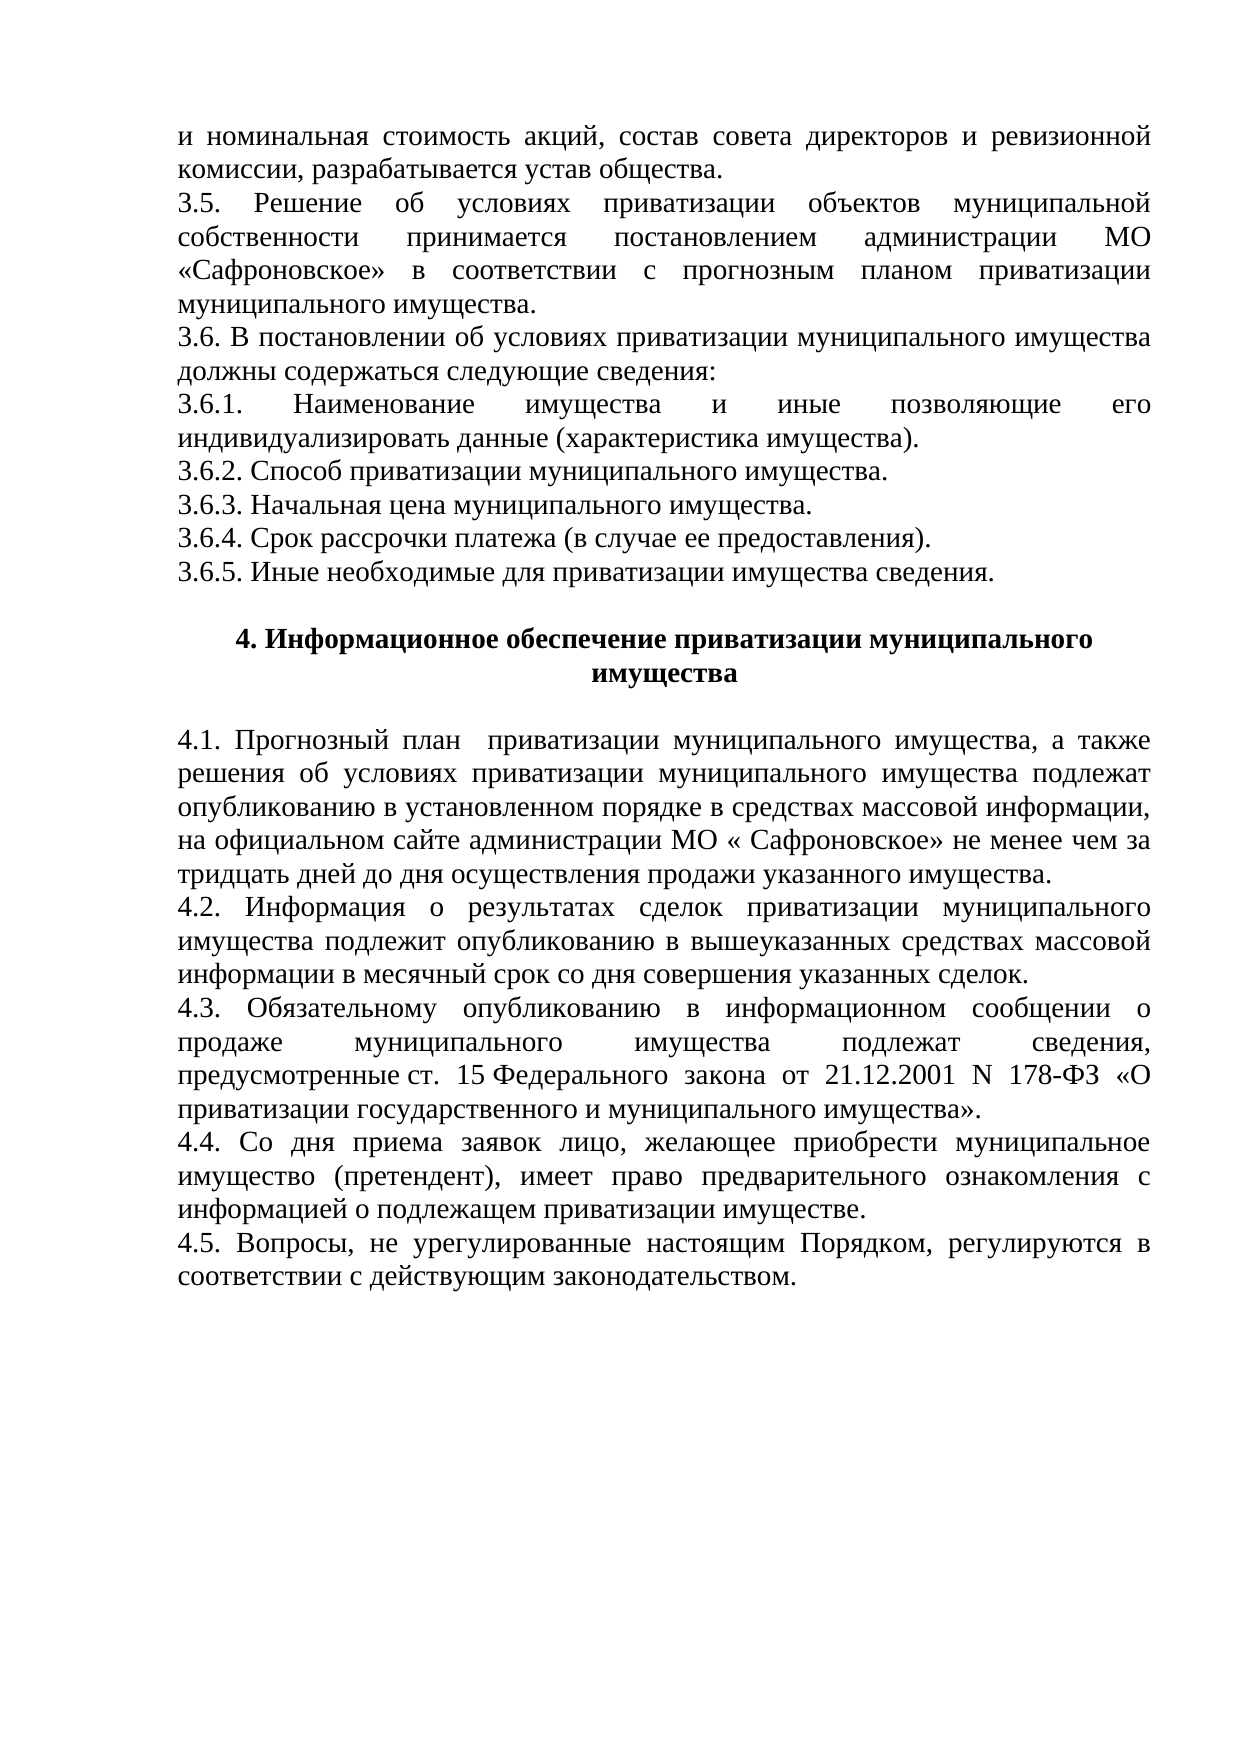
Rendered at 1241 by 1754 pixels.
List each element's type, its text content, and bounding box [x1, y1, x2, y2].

text 3.6.4. Срок рассрочки платежа (в случае ее предоставления). [177, 521, 1152, 554]
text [177, 118, 1152, 185]
text 4.1. Прогнозный план приватизации муниципального имущества, а также решения об условиях приватизации муниципального имущества подлежат опубликованию в установленном порядке в средствах массовой информации, на официальном сайте администрации МО « Сафроновское» не менее чем за тридцать дней до дня осуществления продажи указанного имущества. [177, 722, 1152, 889]
text 4.5. Вопросы, не урегулированные настоящим Порядком, регулируются в соответствии с действующим законодательством. [177, 1225, 1152, 1292]
text 4.2. Информация о результатах сделок приватизации муниципального имущества подлежит опубликованию в вышеуказанных средствах массовой информации в месячный срок со дня совершения указанных сделок. [177, 889, 1152, 990]
text 3.6.2. Способ приватизации муниципального имущества. [177, 453, 1152, 487]
text 3.6.5. Иные необходимые для приватизации имущества сведения. [177, 554, 1152, 588]
text 3.6.1. Наименование имущества и иные позволяющие его индивидуализировать данные (характеристика имущества). [177, 386, 1152, 453]
text 3.6.3. Начальная цена муниципального имущества. [177, 487, 1152, 521]
text 4.3. Обязательному опубликованию в информационном сообщении о продаже муниципального имущества подлежат сведения, предусмотренные ст. 15 Федерального закона от 21.12.2001 N 178-ФЗ «О приватизации государственного и муниципального имущества». [177, 990, 1152, 1124]
text 3.6. В постановлении об условиях приватизации муниципального имущества должны содержаться следующие сведения: [177, 319, 1152, 386]
text 3.5. Решение об условиях приватизации объектов муниципальной собственности принимается постановлением администрации МО «Сафроновское» в соответствии с прогнозным планом приватизации муниципального имущества. [177, 185, 1152, 319]
text 4. Информационное обеспечение приватизации муниципального [177, 621, 1152, 655]
text 4.4. Со дня приема заявок лицо, желающее приобрести муниципальное имущество (претендент), имеет право предварительного ознакомления с информацией о подлежащем приватизации имуществе. [177, 1124, 1152, 1225]
text имущества [177, 655, 1152, 688]
